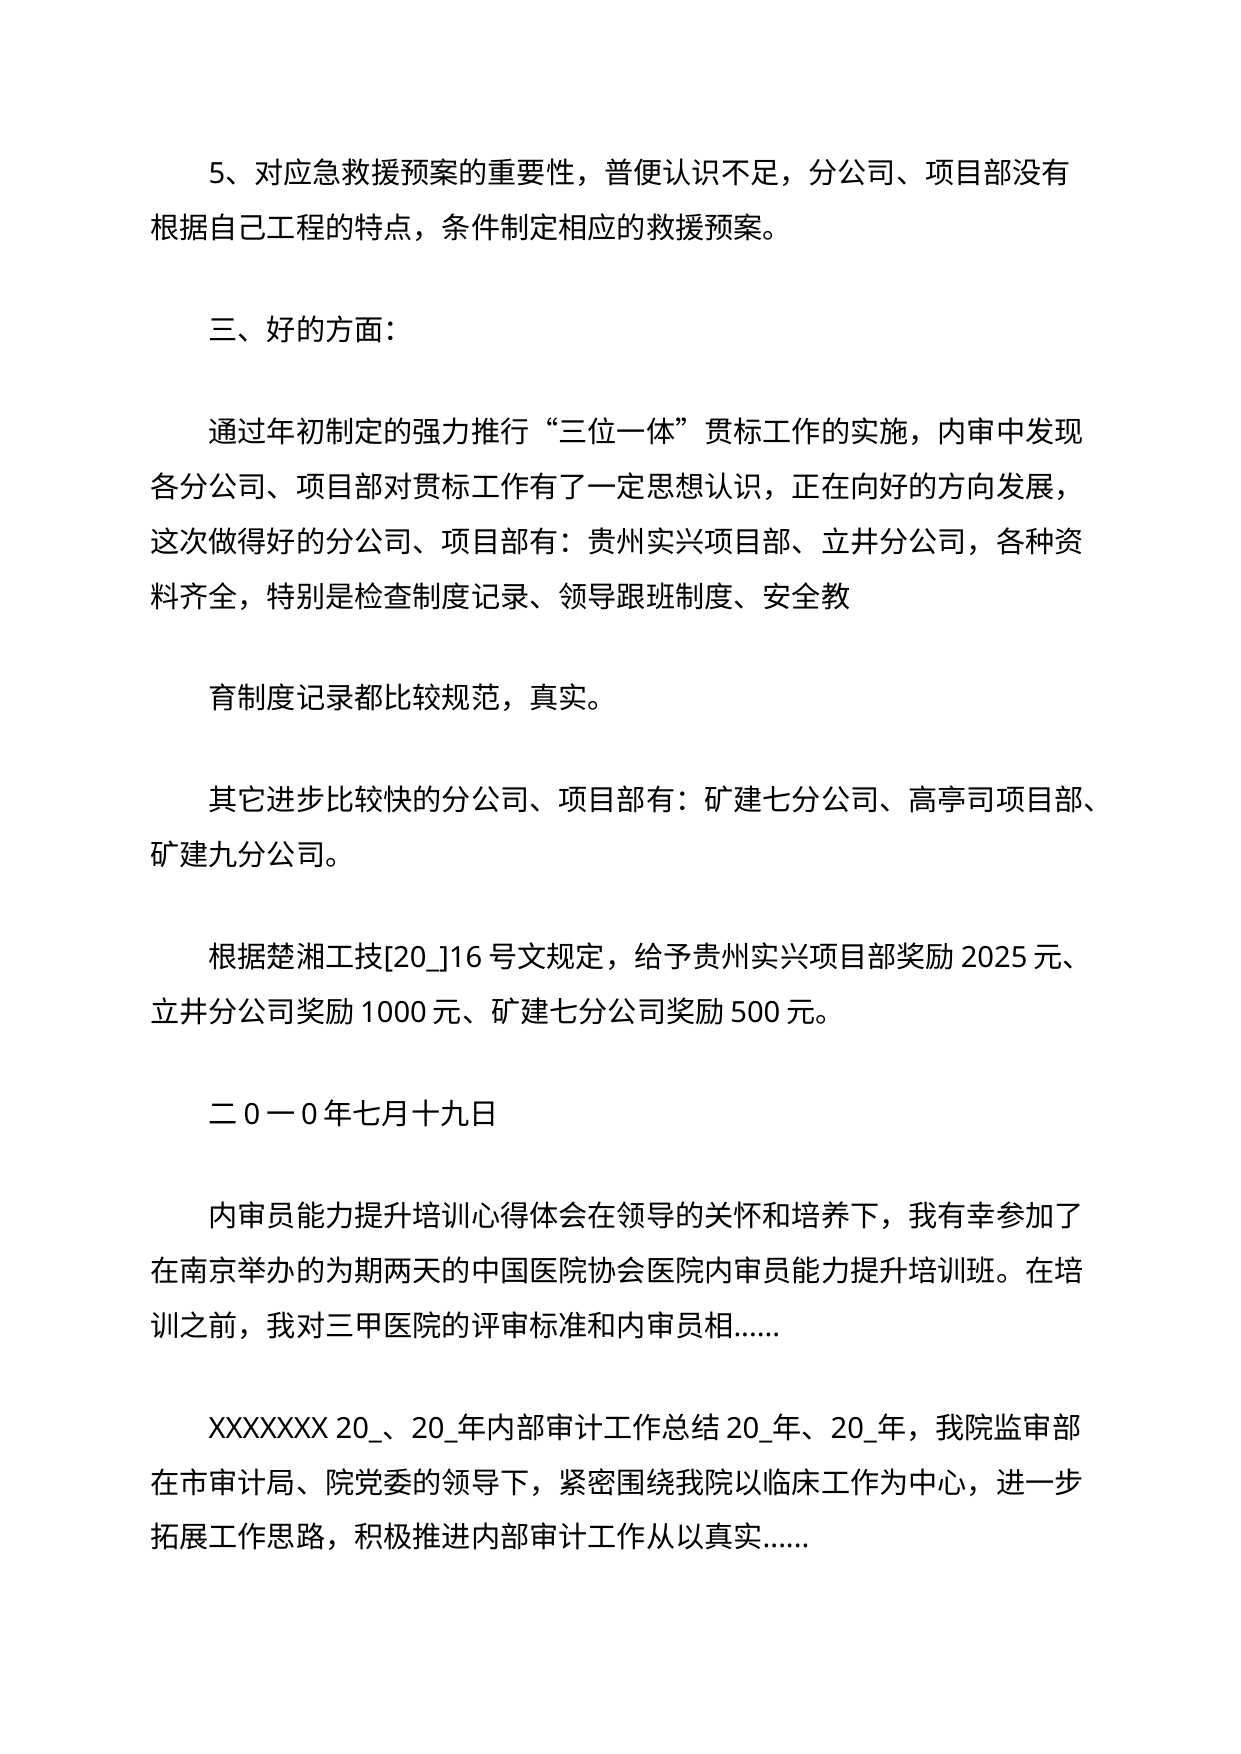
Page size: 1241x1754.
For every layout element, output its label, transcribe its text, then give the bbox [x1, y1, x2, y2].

text 通过年初制定的强力推行“三位一体”贯标工作的实施，内审中发现各分公司、项目部对贯标工作有了一定思想认识，正在向好的方向发展，这次做得好的分公司、项目部有：贵州实兴项目部、立井分公司，各种资料齐全，特别是检查制度记录、领导跟班制度、安全教 [150, 408, 1090, 616]
text 根据楚湘工技[20_]16号文规定，给予贵州实兴项目部奖励2025元、立井分公司奖励1000元、矿建七分公司奖励500元。 [150, 933, 1090, 1031]
text 5、对应急救援预案的重要性，普便认识不足，分公司、项目部没有根据自己工程的特点，条件制定相应的救援预案。 [150, 150, 1090, 247]
text 育制度记录都比较规范，真实。 [150, 675, 1090, 717]
text XXXXXXX 20_、20_年内部审计工作总结20_年、20_年，我院监审部在市审计局、院党委的领导下，紧密围绕我院以临床工作为中心，进一步拓展工作思路，积极推进内部审计工作从以真实...... [150, 1404, 1090, 1556]
text 内审员能力提升培训心得体会在领导的关怀和培养下，我有幸参加了在南京举办的为期两天的中国医院协会医院内审员能力提升培训班。在培训之前，我对三甲医院的评审标准和内审员相...... [150, 1192, 1090, 1344]
text 其它进步比较快的分公司、项目部有：矿建七分公司、高亭司项目部、矿建九分公司。 [150, 777, 1090, 874]
text 二0一0年七月十九日 [150, 1090, 1090, 1133]
text 三、好的方面： [150, 307, 1090, 349]
